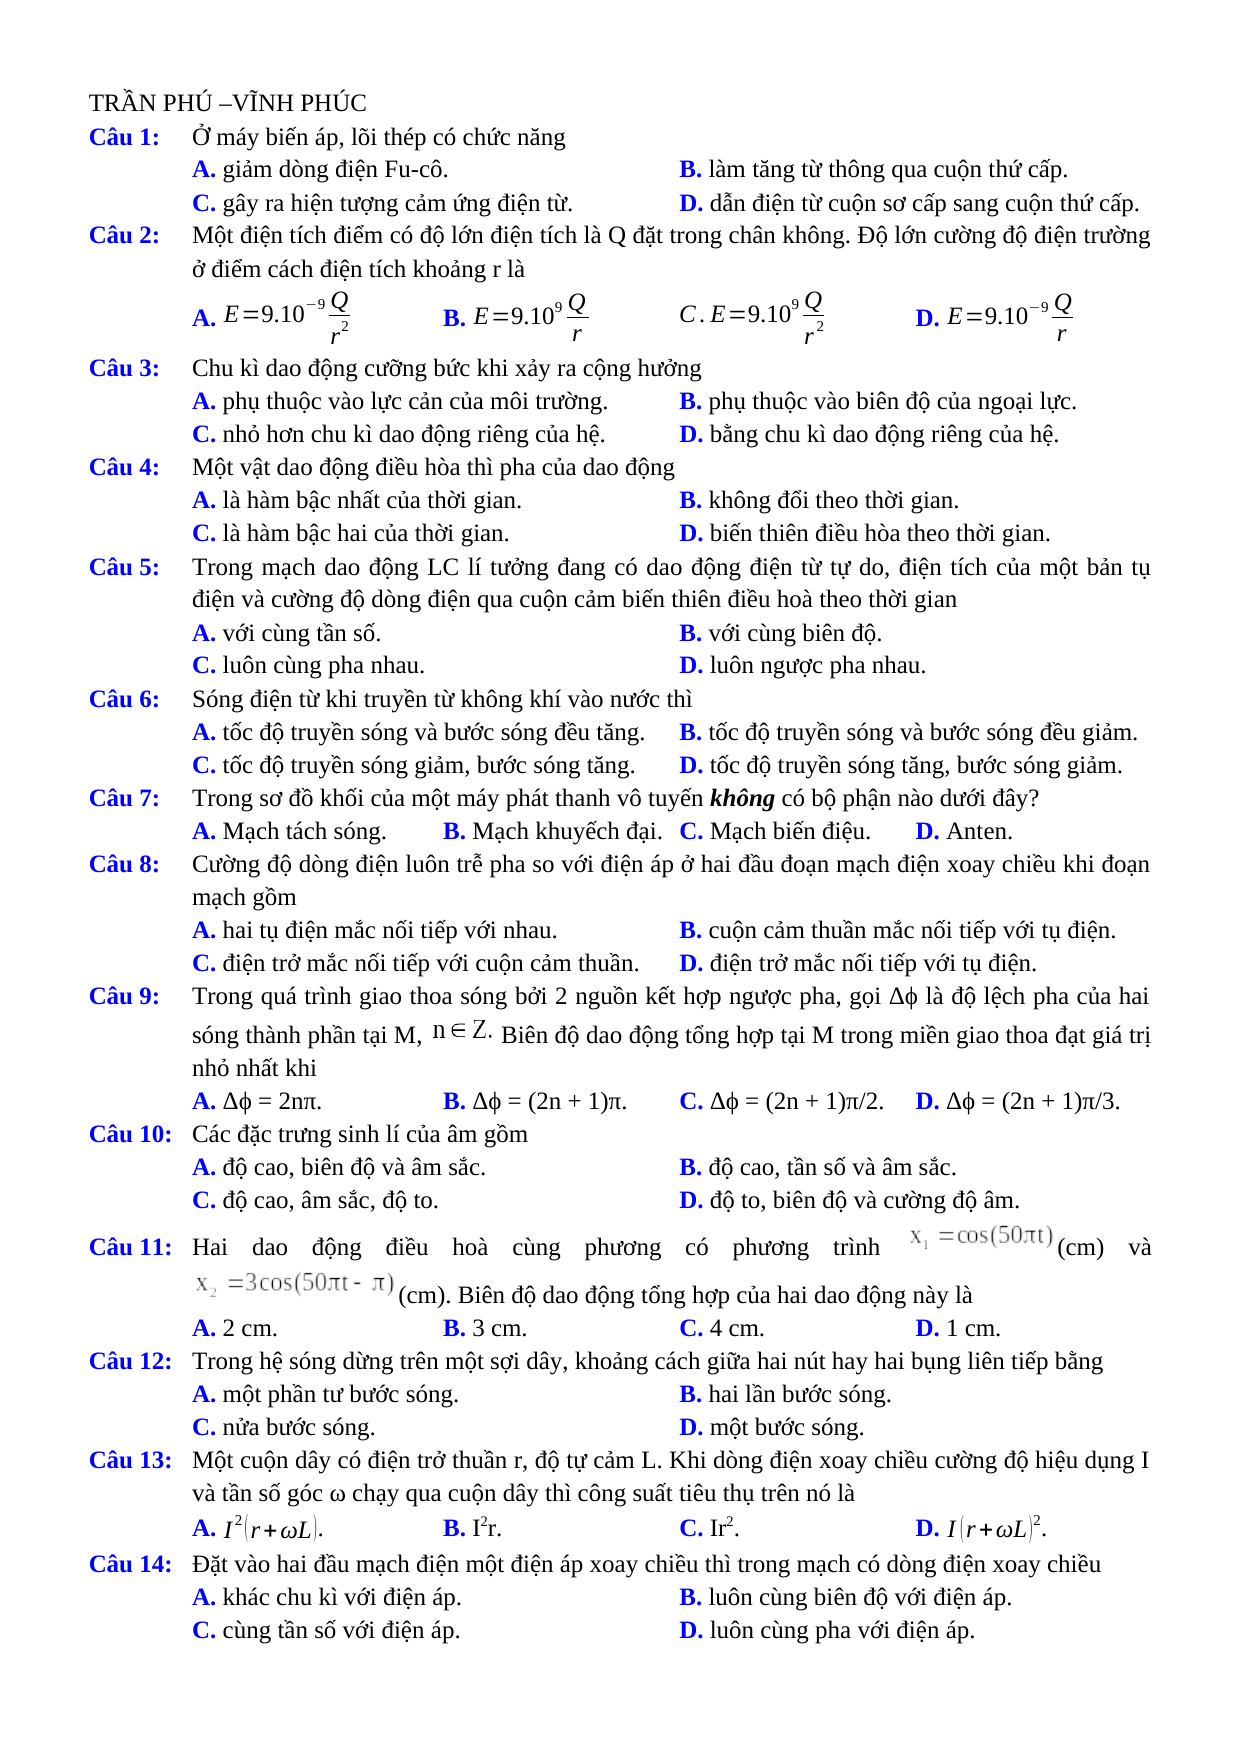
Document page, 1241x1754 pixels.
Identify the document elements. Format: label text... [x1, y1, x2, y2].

text A. độ cao, biên độ và âm sắc. B. độ cao, tần số và âm sắc. [192, 1152, 1152, 1181]
text Câu 12: Trong hệ sóng dừng trên một sợi dây, khoảng cách giữa hai nút hay hai bụng liên tiếp bằng [88, 1346, 1152, 1374]
text Câu 4: Một vật dao động điều hòa thì pha của dao động [88, 452, 1152, 481]
text Câu 14: Đặt vào hai đầu mạch điện một điện áp xoay chiều thì trong mạch có dòng điện xoay chiều [88, 1549, 1152, 1577]
text A. khác chu kì với điện áp. B. luôn cùng biên độ với điện áp. [192, 1582, 1152, 1611]
text A. là hàm bậc nhất của thời gian. B. không đổi theo thời gian. [192, 486, 1152, 514]
text C. tốc độ truyền sóng giảm, bước sóng tăng. D. tốc độ truyền sóng tăng, bước sóng giảm. [192, 750, 1152, 778]
text Câu 9: Trong quá trình giao thoa sóng bởi 2 nguồn kết hợp ngược pha, gọi Δϕ là độ lệch pha của hai sóng thành phần tại M, Biên độ dao động tổng hợp tại M trong miền giao thoa đạt giá trị nhỏ nhất khi [88, 981, 1152, 1082]
text A. một phần tư bước sóng. B. hai lần bước sóng. [192, 1379, 1152, 1407]
text Câu 2: Một điện tích điểm có độ lớn điện tích là Q đặt trong chân không. Độ lớn cường độ điện trường ở điểm cách điện tích khoảng r là [88, 221, 1152, 282]
text TRẦN PHÚ –VĨNH PHÚC [88, 88, 1152, 117]
text A. phụ thuộc vào lực cản của môi trường. B. phụ thuộc vào biên độ của ngoại lực. [192, 386, 1152, 415]
text C. cùng tần số với điện áp. D. luôn cùng pha với điện áp. [192, 1615, 1152, 1643]
text A. 2 cm. B. 3 cm. C. 4 cm. D. 1 cm. [192, 1313, 1152, 1341]
text Câu 7: Trong sơ đồ khối của một máy phát thanh vô tuyến không có bộ phận nào dưới đây? [88, 783, 1152, 811]
text Câu 5: Trong mạch dao động LC lí tưởng đang có dao động điện từ tự do, điện tích của một bản tụ điện và cường độ dòng điện qua cuộn cảm biến thiên điều hoà theo thời gian [88, 552, 1152, 613]
text C. luôn cùng pha nhau. D. luôn ngược pha nhau. [192, 651, 1152, 679]
text C. gây ra hiện tượng cảm ứng điện từ. D. dẫn điện từ cuộn sơ cấp sang cuộn thứ cấp. [192, 188, 1152, 216]
text Câu 13: Một cuộn dây có điện trở thuần r, độ tự cảm L. Khi dòng điện xoay chiều cường độ hiệu dụng I và tần số góc ω chạy qua cuộn dây thì công suất tiêu thụ trên nó là [88, 1445, 1152, 1507]
text Câu 3: Chu kì dao động cưỡng bức khi xảy ra cộng hưởng [88, 353, 1152, 382]
text A. . B. I2r. C. Ir2. D. . [192, 1511, 1152, 1544]
text A. B. D. [192, 287, 1152, 349]
text A. với cùng tần số. B. với cùng biên độ. [192, 618, 1152, 646]
text A. giảm dòng điện Fu-cô. B. làm tăng từ thông qua cuộn thứ cấp. [192, 154, 1152, 183]
text C. là hàm bậc hai của thời gian. D. biến thiên điều hòa theo thời gian. [192, 518, 1152, 547]
text Câu 8: Cường độ dòng điện luôn trễ pha so với điện áp ở hai đầu đoạn mạch điện xoay chiều khi đoạn mạch gồm [88, 849, 1152, 911]
text Câu 1: Ở máy biến áp, lõi thép có chức năng [88, 122, 1152, 150]
text Câu 11: Hai dao động điều hoà cùng phương có phương trình (cm) và (cm). Biên độ dao động tổng hợp của hai dao động này là [88, 1218, 1152, 1308]
text Câu 10: Các đặc trưng sinh lí của âm gồm [88, 1119, 1152, 1148]
text C. điện trở mắc nối tiếp với cuộn cảm thuần. D. điện trở mắc nối tiếp với tụ điện. [192, 948, 1152, 977]
text C. nửa bước sóng. D. một bước sóng. [192, 1412, 1152, 1441]
text A. tốc độ truyền sóng và bước sóng đều tăng. B. tốc độ truyền sóng và bước sóng đều giảm. [192, 717, 1152, 745]
text Câu 6: Sóng điện từ khi truyền từ không khí vào nước thì [88, 684, 1152, 712]
text A. hai tụ điện mắc nối tiếp với nhau. B. cuộn cảm thuần mắc nối tiếp với tụ điện. [192, 915, 1152, 943]
text C. độ cao, âm sắc, độ to. D. độ to, biên độ và cường độ âm. [192, 1185, 1152, 1214]
text A. Mạch tách sóng. B. Mạch khuyếch đại. C. Mạch biến điệu. D. Anten. [192, 816, 1152, 844]
text A. Δϕ = 2nπ. B. Δϕ = (2n + 1)π. C. Δϕ = (2n + 1)π/2. D. Δϕ = (2n + 1)π/3. [192, 1086, 1152, 1115]
text C. nhỏ hơn chu kì dao động riêng của hệ. D. bằng chu kì dao động riêng của hệ. [192, 419, 1152, 448]
